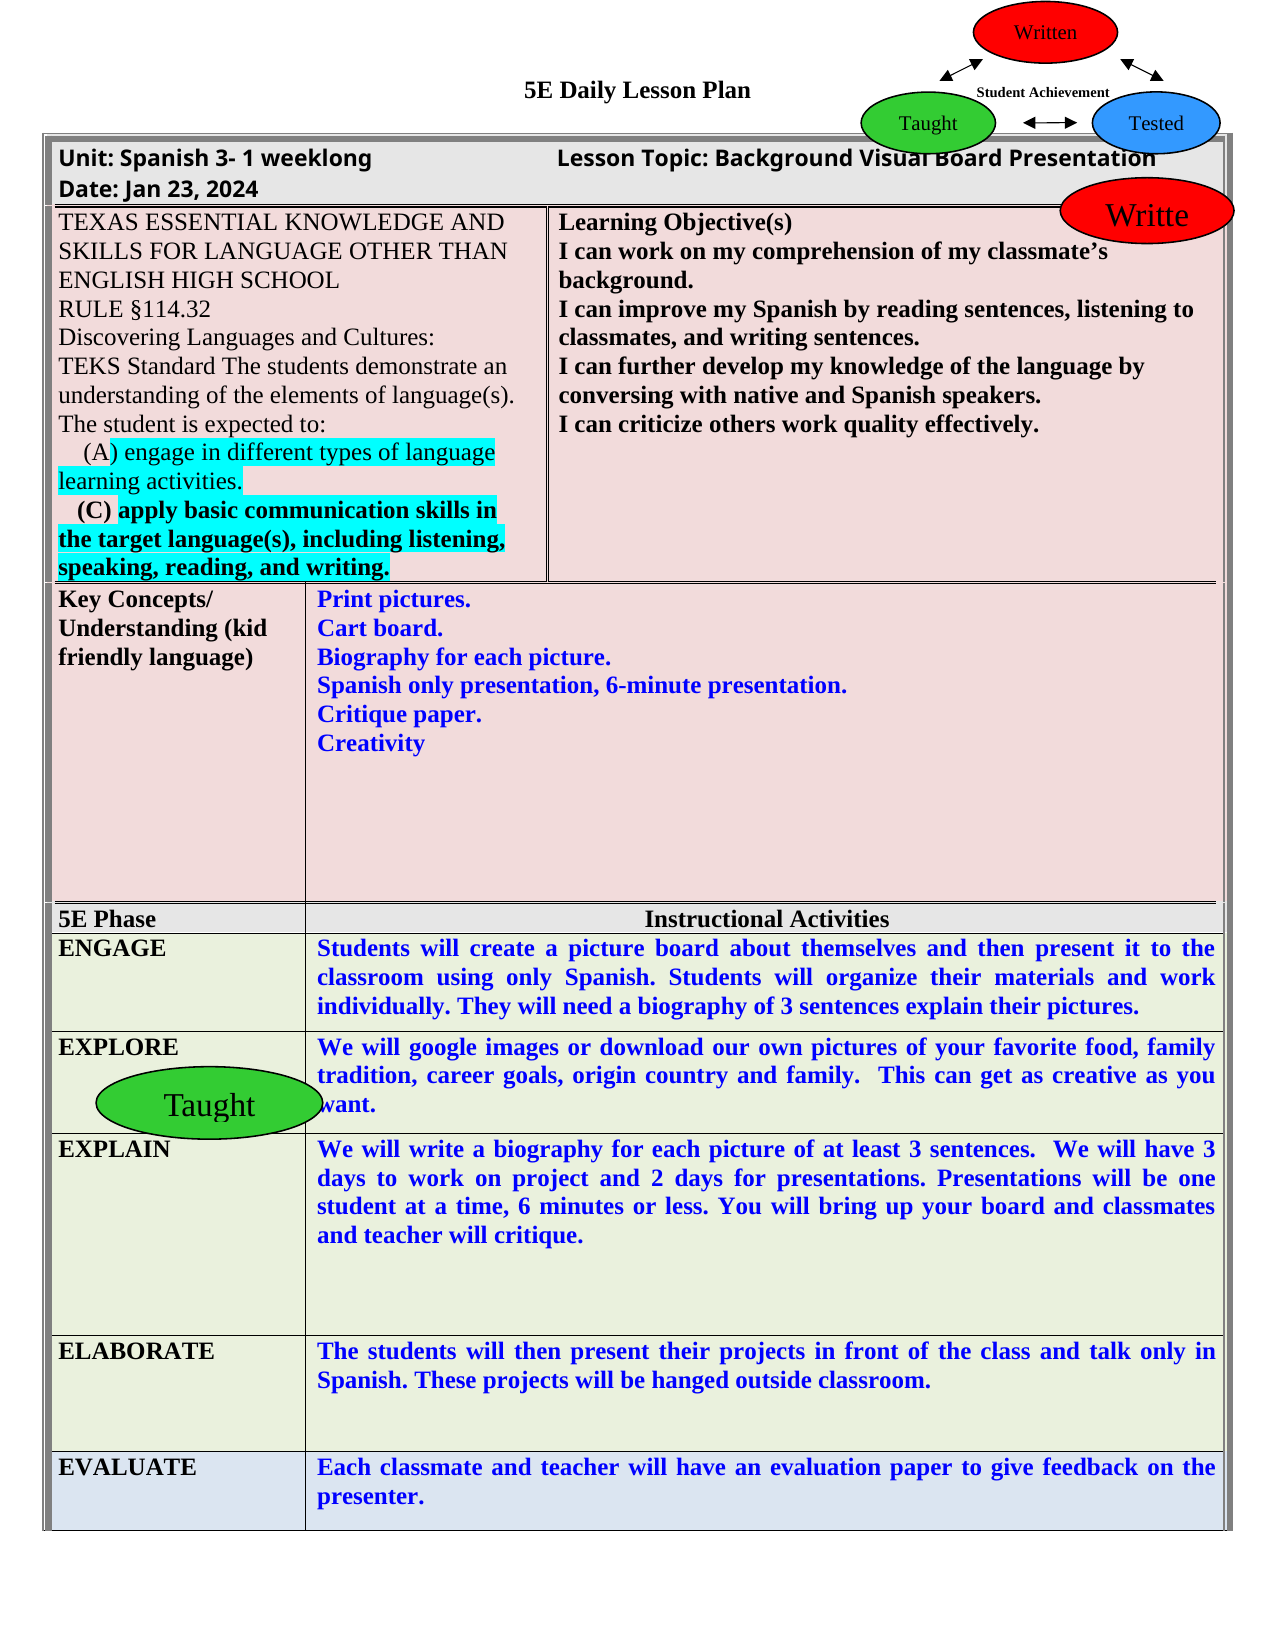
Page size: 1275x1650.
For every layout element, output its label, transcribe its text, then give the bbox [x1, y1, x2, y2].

table_cell Students will create a picture board about themselves and then present it to the classroom using only Spanish. Students will organize their materials and work individually. They will need a biography of 3 sentences explain their pictures. [306, 934, 1223, 1031]
table_cell Engage [52, 934, 305, 1031]
table_cell Explore [52, 1032, 305, 1133]
table_cell Explain [52, 1134, 305, 1335]
table_cell Elaborate [52, 1336, 305, 1451]
table_cell Instructional Activities [306, 901, 1224, 932]
table_cell We will google images or download our own pictures of your favorite food, family tradition, career goals, origin country and family. This can get as creative as you want. [306, 1032, 1223, 1133]
table_cell We will write a biography for each picture of at least 3 sentences. We will have 3 days to work on project and 2 days for presentations. Presentations will be one student at a time, 6 minutes or less. You will bring up your board and classmates and teacher will critique. [306, 1134, 1223, 1335]
table_cell Learning Objective(s) I can work on my comprehension of my classmate’s background. I can improve my Spanish by reading sentences, listening to classmates, and writing sentences. I can further develop my knowledge of the language by conversing with native and Spanish speakers. I can criticize others work quality effectively. [549, 208, 1223, 581]
table_cell TEXAS ESSENTIAL KNOWLEDGE AND SKILLS FOR LANGUAGE OTHER THAN ENGLISH HIGH SCHOOL RULE §114.32 Discovering Languages and Cultures: TEKS Standard The students demonstrate an understanding of the elements of language(s). The student is expected to: (A) engage in different types of language learning activities. (C) apply basic communication skills in the target language(s), including listening, speaking, reading, and writing. [47, 204, 547, 581]
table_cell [306, 1452, 1223, 1530]
table_header Unit: Spanish 3- 1 weeklong Lesson Topic: Background Visual Board Presentation Date: Jan 23, 2024 [52, 142, 1223, 204]
table_cell The students will then present their projects in front of the class and talk only in Spanish. These projects will be hanged outside classroom. [306, 1336, 1223, 1451]
table_cell Print pictures. Cart board. Biography for each picture. Spanish only presentation, 6-minute presentation. Critique paper. Creativity [306, 581, 1227, 901]
table_cell Evaluate [52, 1452, 305, 1530]
table_cell 5E Phase [52, 901, 305, 932]
table_cell Key Concepts/ Understanding (kid friendly language) [47, 581, 305, 901]
